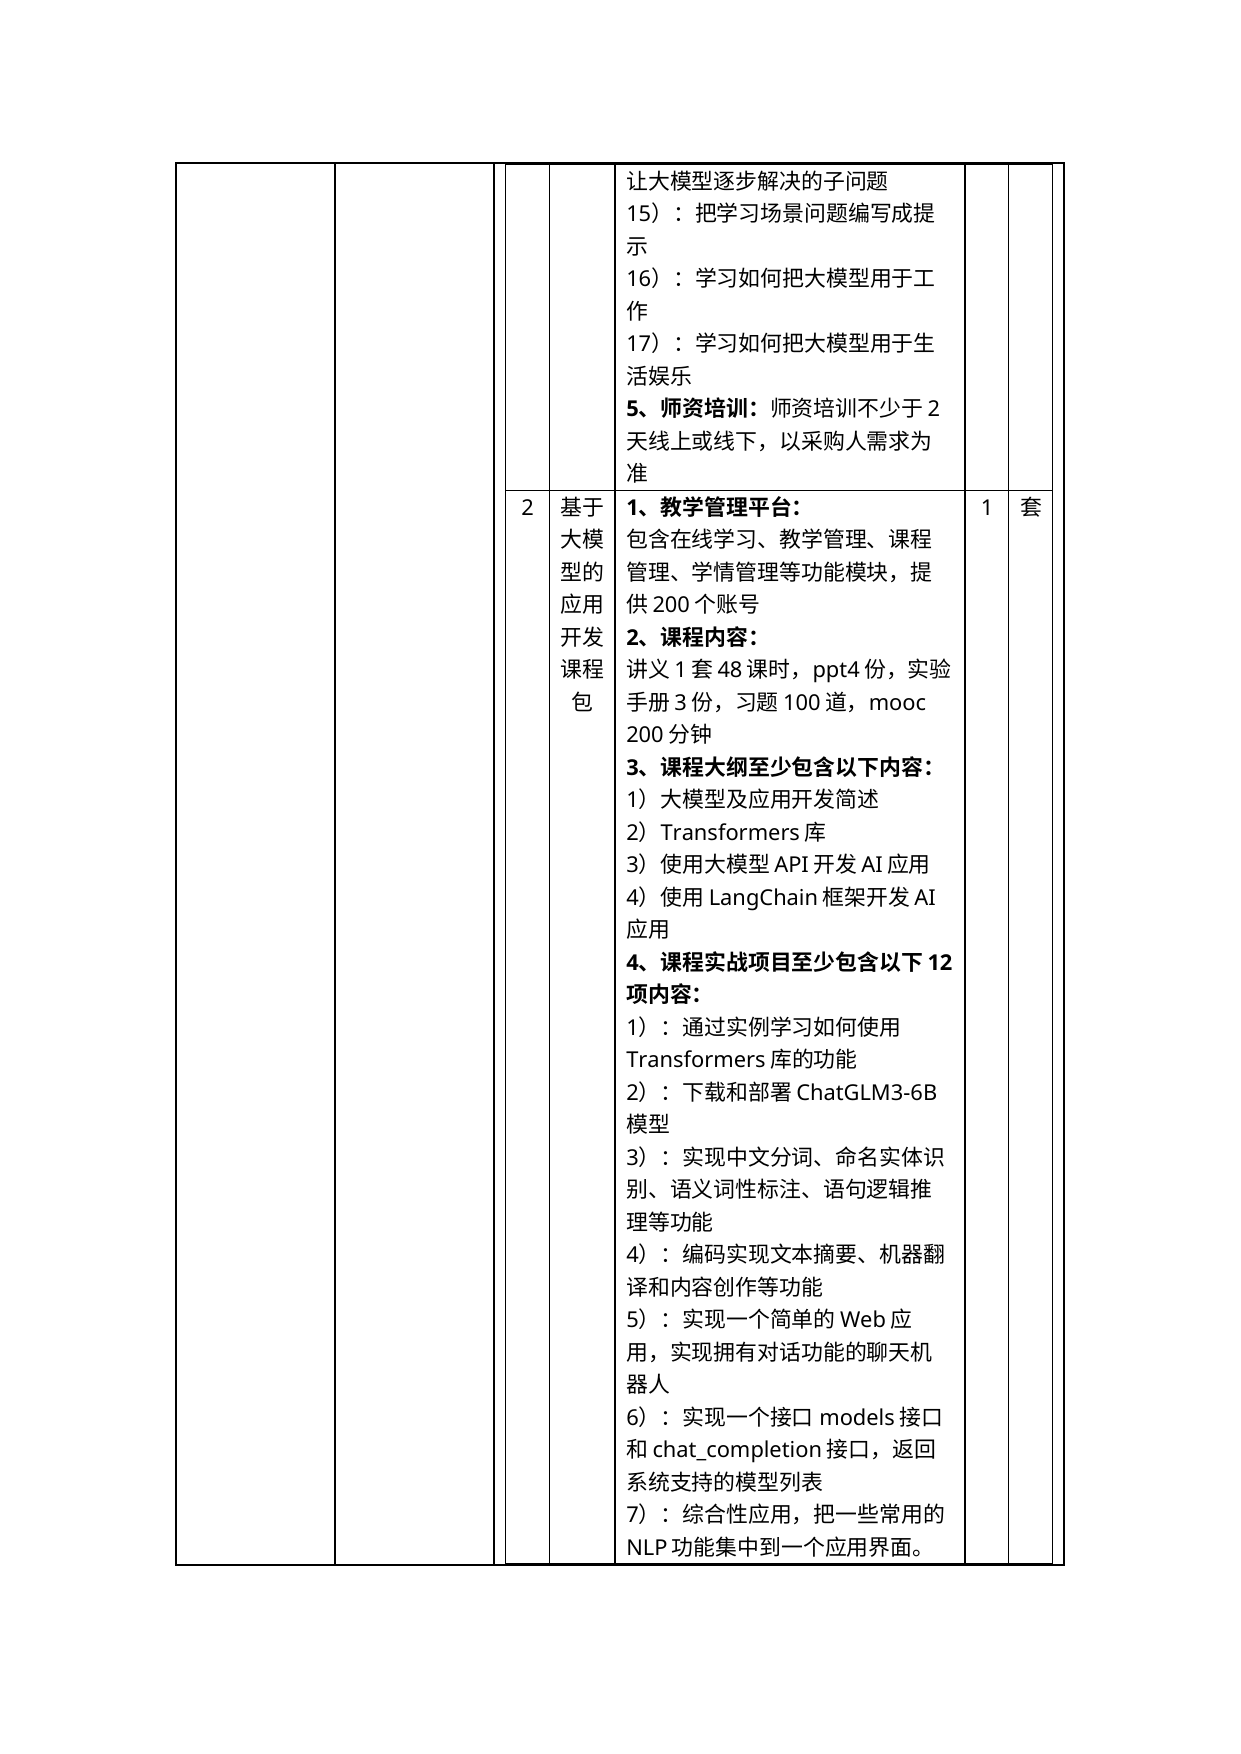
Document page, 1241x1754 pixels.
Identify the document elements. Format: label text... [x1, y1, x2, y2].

table_cell [1009, 491, 1052, 1563]
table_cell [506, 491, 549, 1563]
table_cell 2 [177, 164, 334, 1564]
table_cell [1053, 164, 1063, 1564]
table_cell [550, 165, 614, 490]
table_cell [550, 491, 614, 1563]
table_cell [616, 165, 964, 490]
table_cell [966, 491, 1008, 1563]
table_cell [616, 491, 964, 1563]
table_cell [336, 164, 493, 1564]
table_cell [966, 165, 1008, 490]
table_cell [495, 164, 505, 1564]
table_cell [506, 165, 549, 490]
table_cell [1009, 165, 1052, 490]
